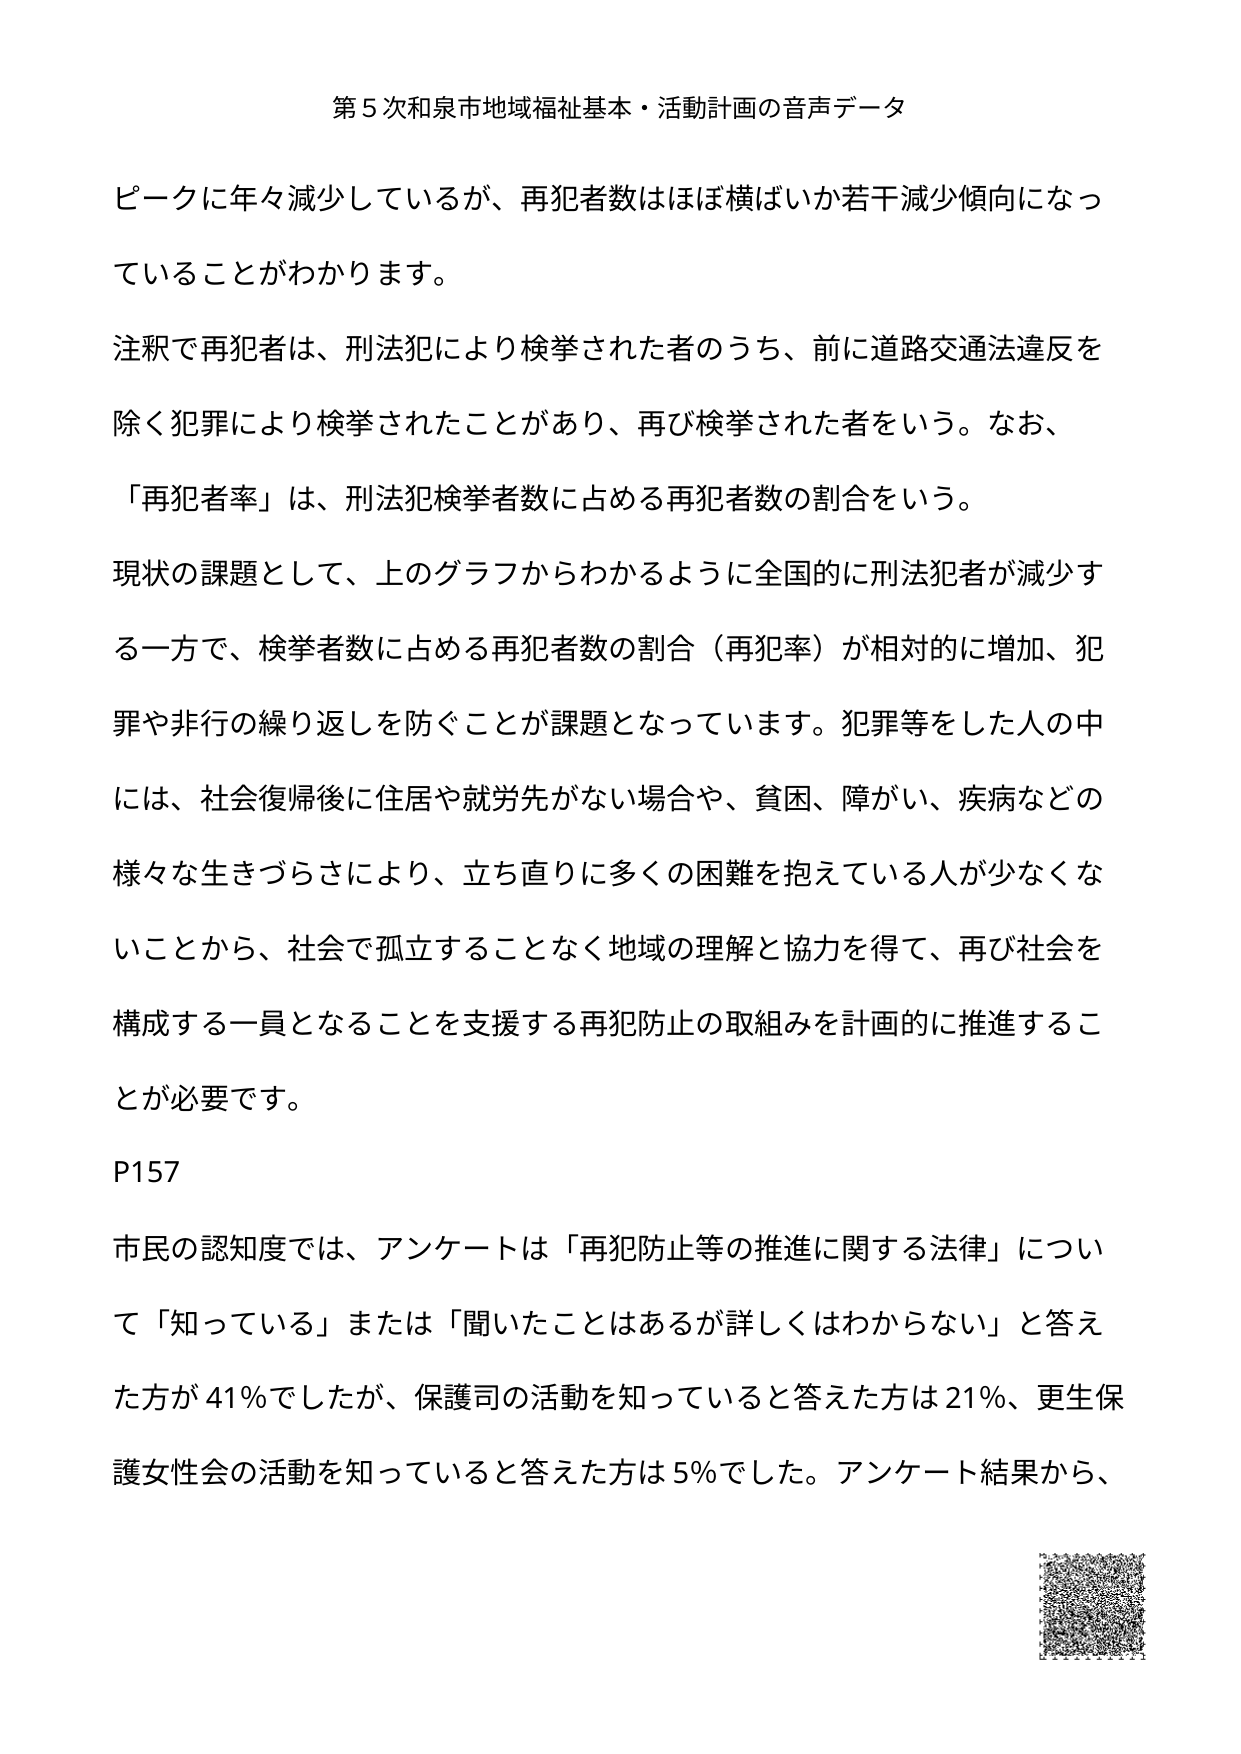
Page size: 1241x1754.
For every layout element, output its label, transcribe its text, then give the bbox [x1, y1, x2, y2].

picture [1039, 1553, 1146, 1660]
text P157 [112, 1134, 1128, 1209]
text 現状の課題として、上のグラフからわかるように全国的に刑法犯者が減少する一方で、検挙者数に占める再犯者数の割合（再犯率）が相対的に増加、犯罪や非行の繰り返しを防ぐことが課題となっています。犯罪等をした人の中には、社会復帰後に住居や就労先がない場合や、貧困、障がい、疾病などの様々な生きづらさにより、立ち直りに多くの困難を抱えている人が少なくないことから、社会で孤立することなく地域の理解と協力を得て、再び社会を構成する一員となることを支援する再犯防止の取組みを計画的に推進することが必要です。 [112, 534, 1128, 1134]
text 注釈で再犯者は、刑法犯により検挙された者のうち、前に道路交通法違反を除く犯罪により検挙されたことがあり、再び検挙された者をいう。なお、「再犯者率」は、刑法犯検挙者数に占める再犯者数の割合をいう。 [112, 309, 1128, 534]
text 再犯防止推進白書からのグラフで、平成15年から令和３年までの刑法犯検挙者数と再犯者数を棒グラフでしめしており、刑法犯検挙者数は平成16年をピークに年々減少しているが、再犯者数はほぼ横ばいか若干減少傾向になっていることがわかります。 [112, 159, 1128, 309]
